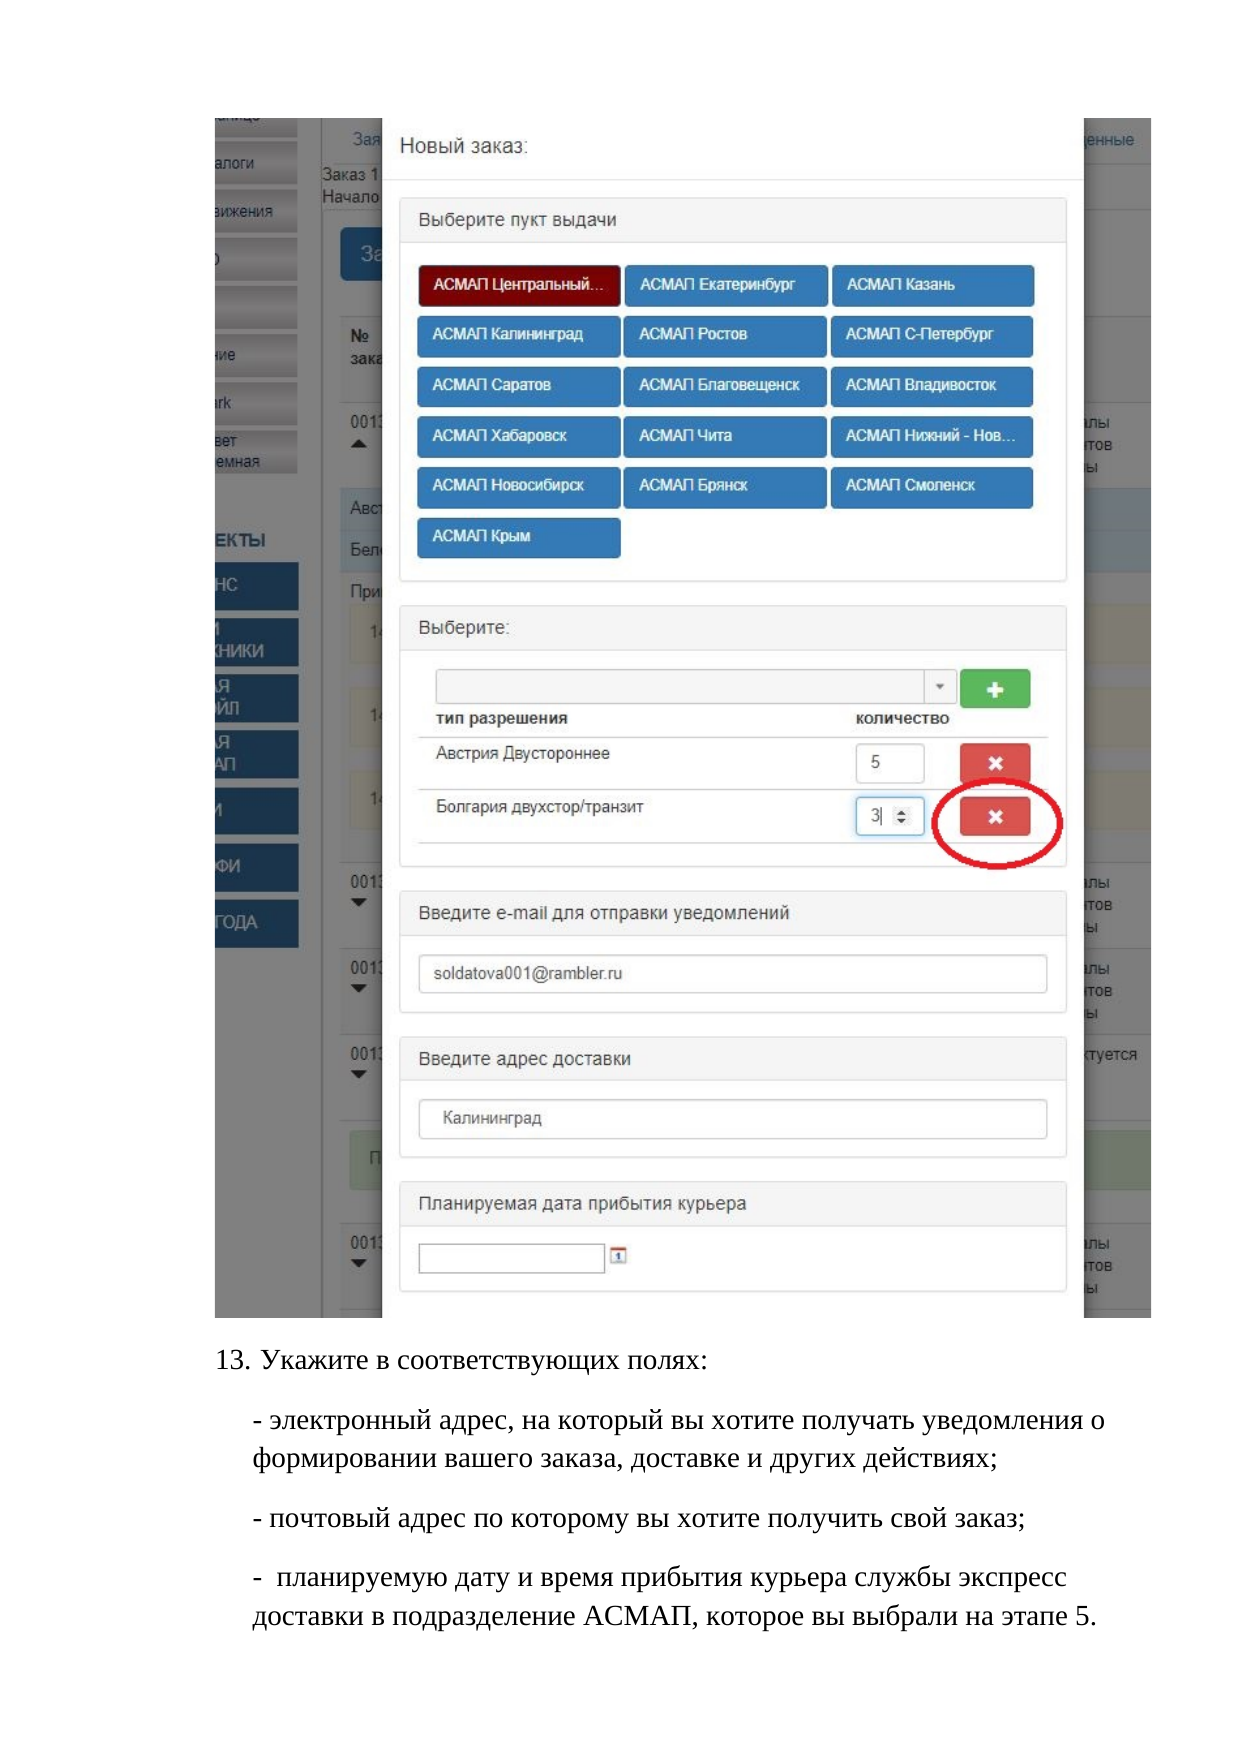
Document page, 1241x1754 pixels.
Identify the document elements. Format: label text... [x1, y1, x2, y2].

list - почтовый адрес по которому вы хотите получить свой заказ; [252, 1500, 1152, 1533]
list - электронный адрес, на который вы хотите получать уведомления о формировании вашего заказа, доставке и других действиях; [252, 1402, 1152, 1474]
list - планируемую дату и время прибытия курьера службы экспресс доставки в подразделение АСМАП, которое вы выбрали на этапе 5. [252, 1559, 1152, 1631]
picture [214, 118, 1152, 1318]
list Укажите в соответствующих полях: [215, 1342, 1152, 1376]
